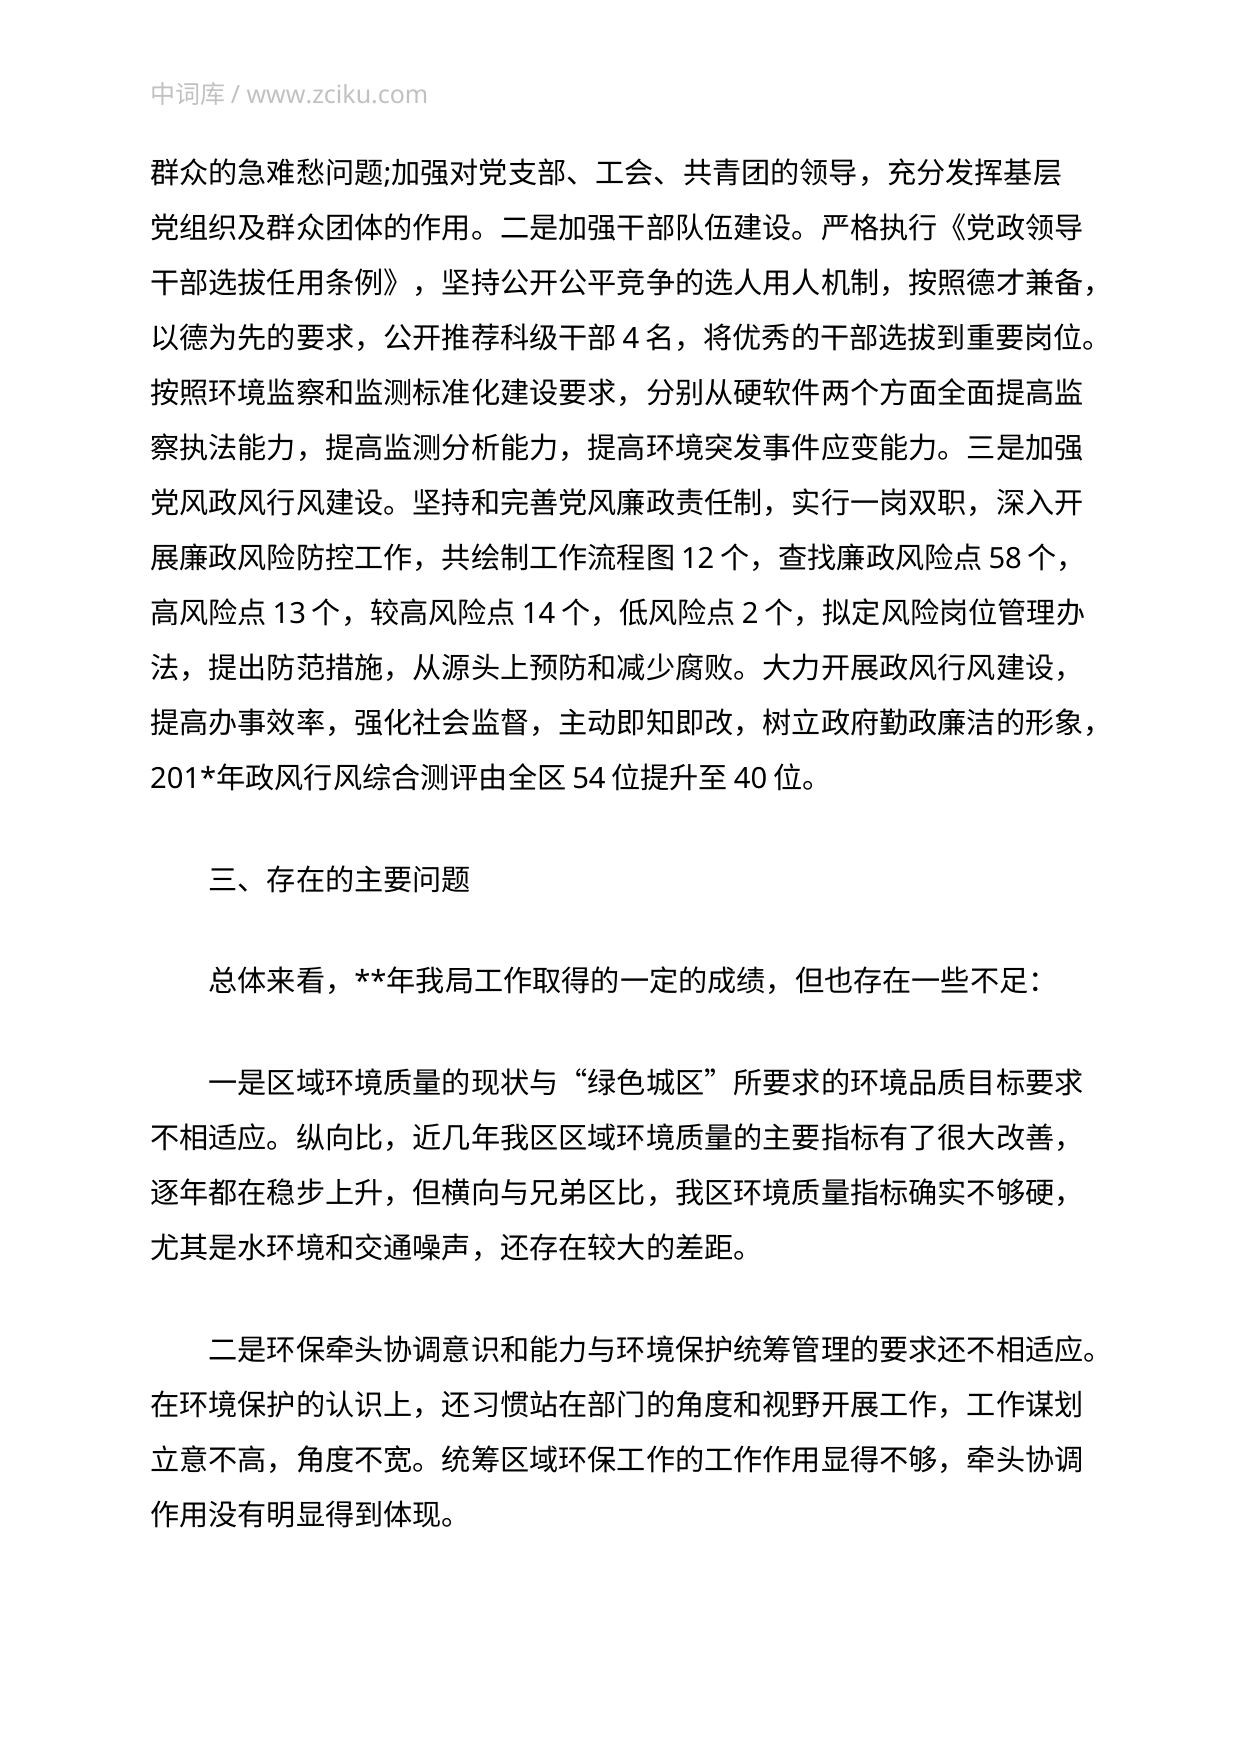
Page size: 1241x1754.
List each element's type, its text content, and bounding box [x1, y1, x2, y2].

text 一是区域环境质量的现状与“绿色城区”所要求的环境品质目标要求不相适应。纵向比，近几年我区区域环境质量的主要指标有了很大改善，逐年都在稳步上升，但横向与兄弟区比，我区环境质量指标确实不够硬，尤其是水环境和交通噪声，还存在较大的差距。 [150, 1060, 1090, 1267]
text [150, 150, 1090, 797]
text 总体来看，**年我局工作取得的一定的成绩，但也存在一些不足： [150, 958, 1090, 1000]
text 三、存在的主要问题 [150, 856, 1090, 898]
text 二是环保牵头协调意识和能力与环境保护统筹管理的要求还不相适应。在环境保护的认识上，还习惯站在部门的角度和视野开展工作，工作谋划立意不高，角度不宽。统筹区域环保工作的工作作用显得不够，牵头协调作用没有明显得到体现。 [150, 1326, 1090, 1533]
